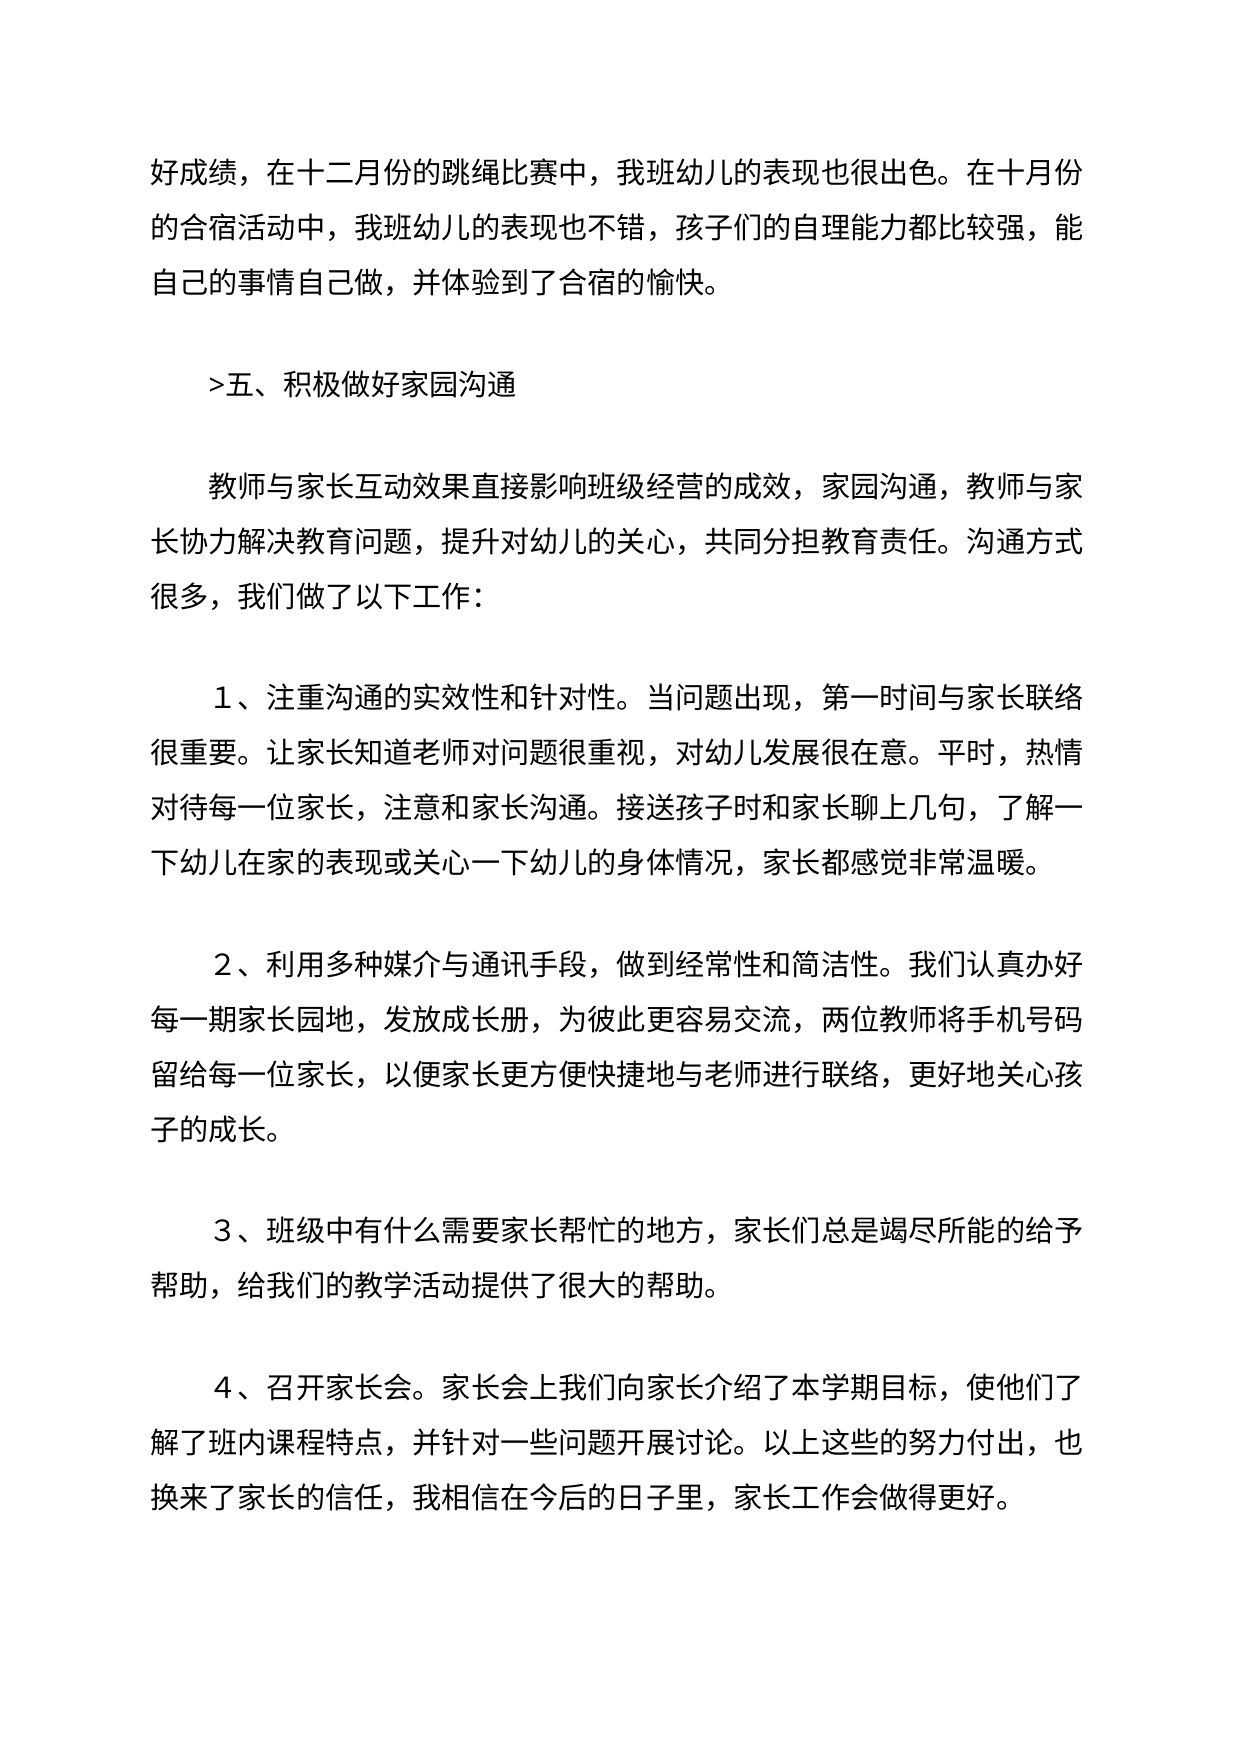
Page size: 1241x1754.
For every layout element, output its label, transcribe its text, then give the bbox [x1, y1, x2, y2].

text >五、积极做好家园沟通 [150, 362, 1090, 404]
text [150, 150, 1090, 302]
text １、注重沟通的实效性和针对性。当问题出现，第一时间与家长联络很重要。让家长知道老师对问题很重视，对幼儿发展很在意。平时，热情对待每一位家长，注意和家长沟通。接送孩子时和家长聊上几句，了解一下幼儿在家的表现或关心一下幼儿的身体情况，家长都感觉非常温暖。 [150, 675, 1090, 882]
text ２、利用多种媒介与通讯手段，做到经常性和简洁性。我们认真办好每一期家长园地，发放成长册，为彼此更容易交流，两位教师将手机号码留给每一位家长，以便家长更方便快捷地与老师进行联络，更好地关心孩子的成长。 [150, 942, 1090, 1148]
text ３、班级中有什么需要家长帮忙的地方，家长们总是竭尽所能的给予帮助，给我们的教学活动提供了很大的帮助。 [150, 1208, 1090, 1305]
text 教师与家长互动效果直接影响班级经营的成效，家园沟通，教师与家长协力解决教育问题，提升对幼儿的关心，共同分担教育责任。沟通方式很多，我们做了以下工作： [150, 463, 1090, 616]
text ４、召开家长会。家长会上我们向家长介绍了本学期目标，使他们了解了班内课程特点，并针对一些问题开展讨论。以上这些的努力付出，也换来了家长的信任，我相信在今后的日子里，家长工作会做得更好。 [150, 1365, 1090, 1517]
